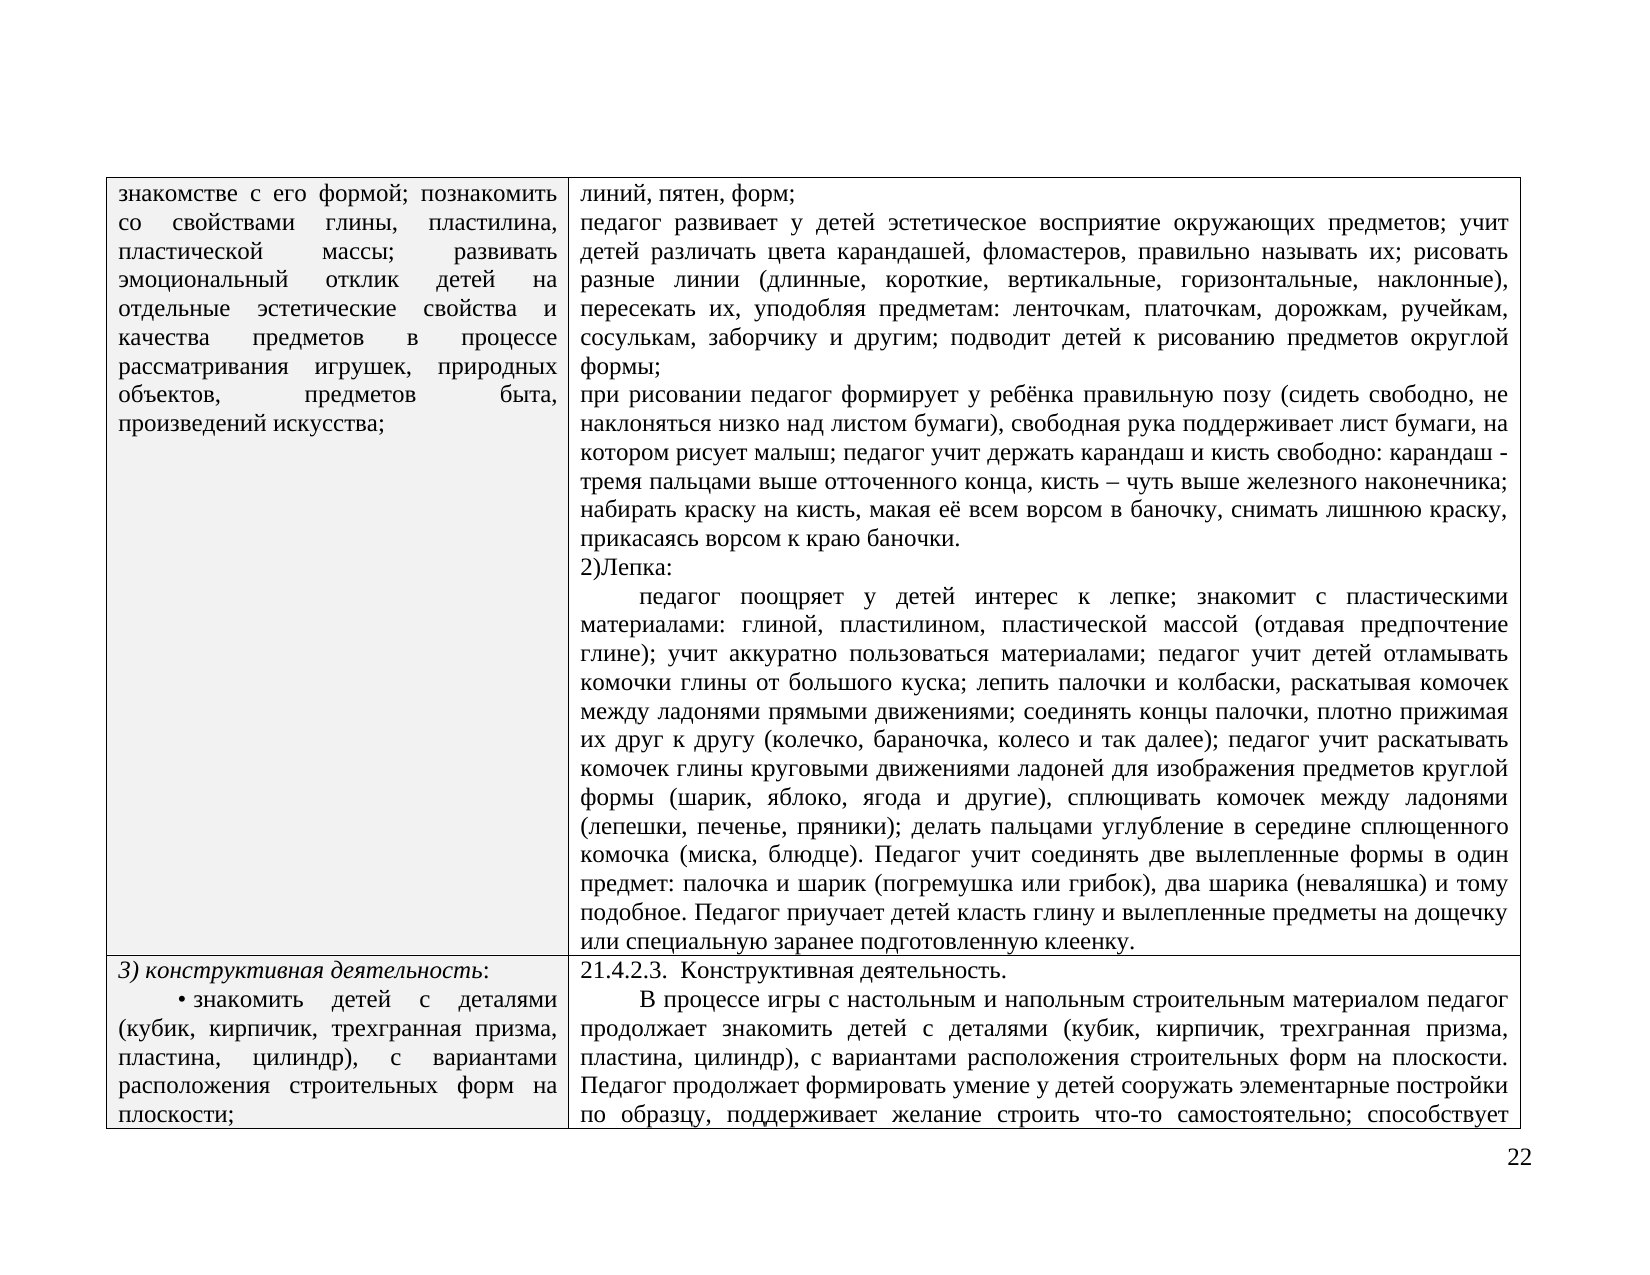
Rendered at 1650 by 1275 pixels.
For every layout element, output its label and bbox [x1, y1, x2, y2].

table_cell [569, 956, 1520, 1128]
table_cell [107, 956, 568, 1128]
table_cell [569, 178, 1520, 954]
table_cell [107, 178, 568, 954]
